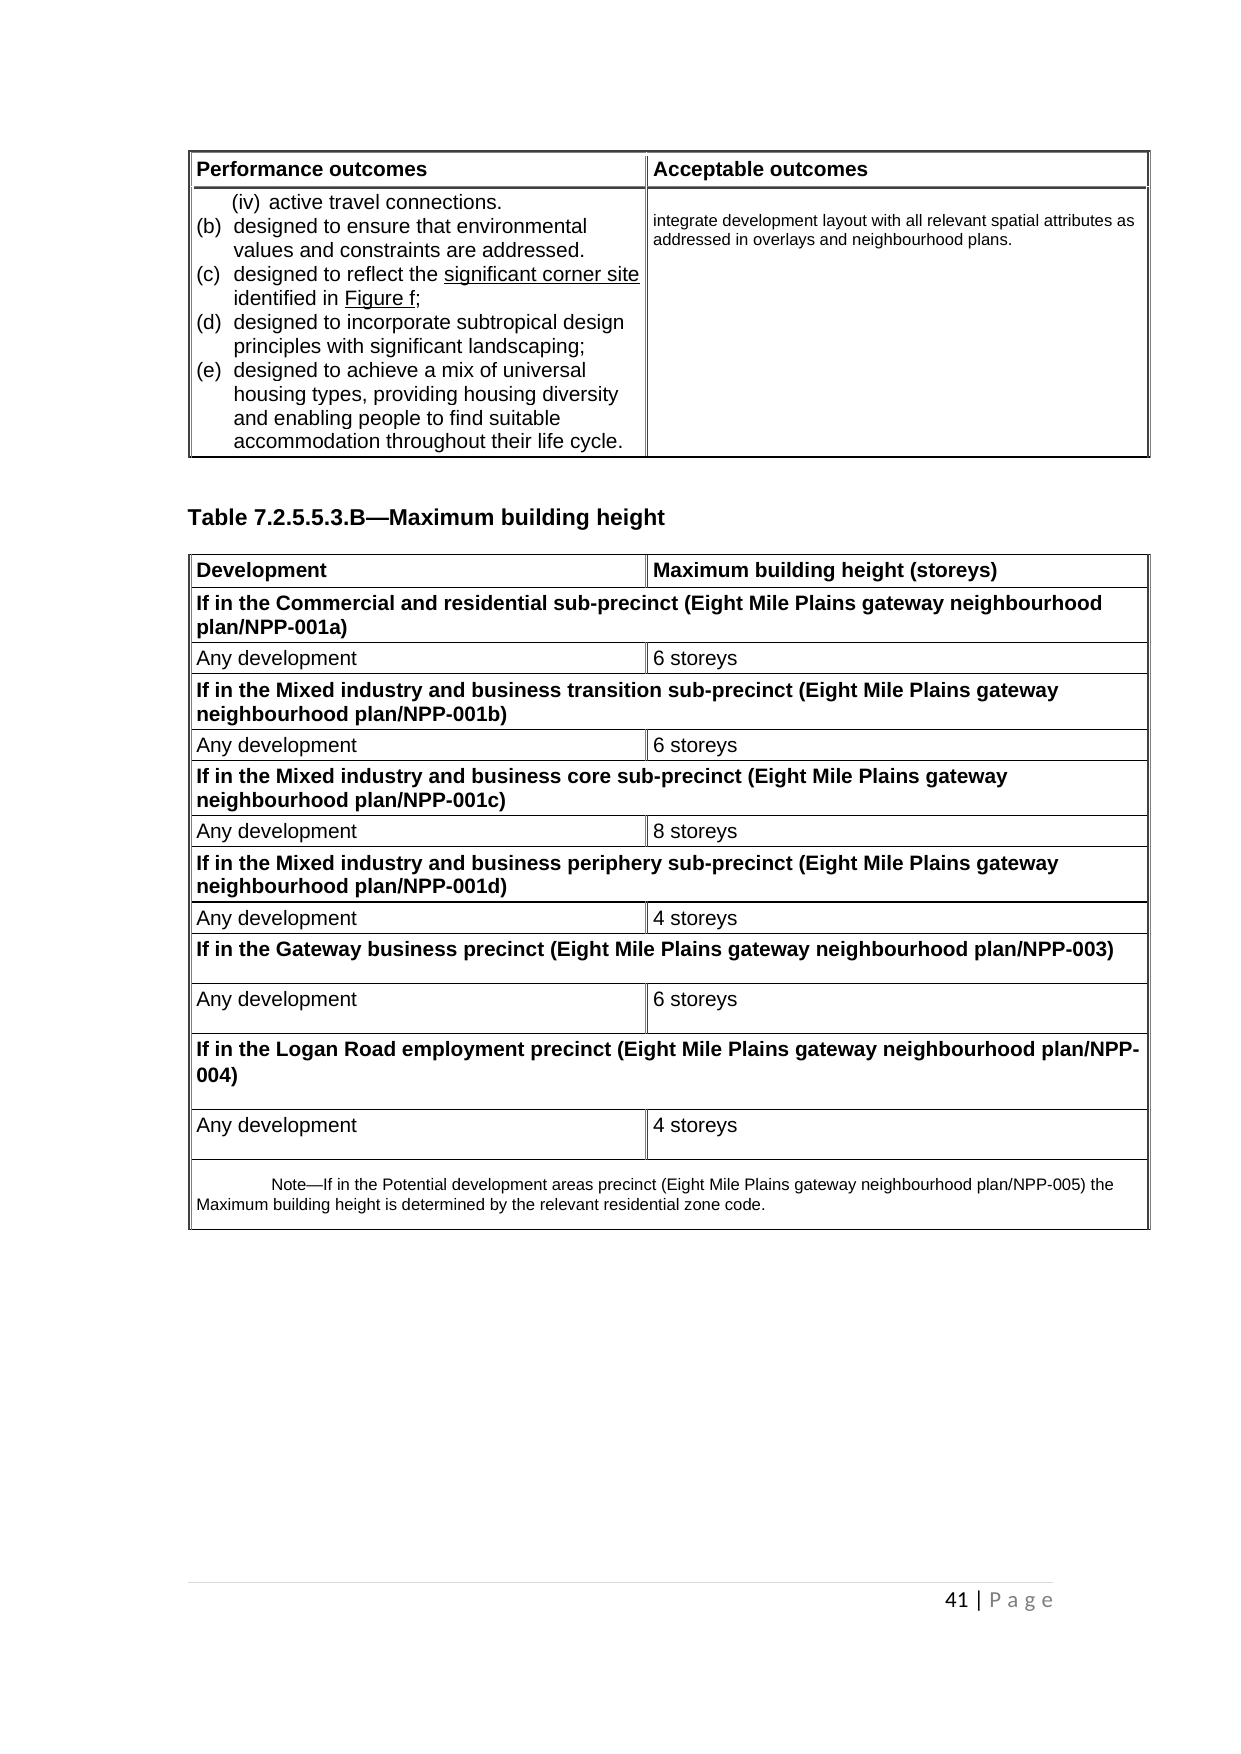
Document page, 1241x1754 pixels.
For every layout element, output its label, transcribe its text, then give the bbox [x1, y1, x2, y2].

table_cell 6 storeys [648, 984, 1147, 1033]
table_cell If in the Commercial and residential sub-precinct (Eight Mile Plains gateway neighbourhood plan/NPP-001a) [192, 588, 1147, 642]
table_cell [190, 186, 645, 456]
table_cell Any development [192, 1110, 645, 1158]
table_header Performance outcomes [192, 153, 647, 186]
table_cell Any development [192, 903, 645, 933]
table_cell Any development [192, 816, 645, 846]
table_cell 8 storeys [648, 816, 1147, 846]
table_cell If in the Mixed industry and business transition sub-precinct (Eight Mile Plains gateway neighbourhood plan/NPP-001b) [192, 674, 1147, 728]
subtitle Table 7.2.5.5.3.B—Maximum building height [187, 504, 1053, 531]
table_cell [648, 186, 1149, 456]
table_cell 6 storeys [648, 730, 1147, 760]
table_header Maximum building height (storeys) [648, 555, 1147, 587]
table_cell 4 storeys [648, 903, 1147, 933]
table_cell If in the Mixed industry and business periphery sub-precinct (Eight Mile Plains gateway neighbourhood plan/NPP-001d) [192, 847, 1147, 901]
table_cell 4 storeys [648, 1110, 1147, 1158]
table_cell Any development [192, 984, 645, 1033]
table_cell If in the Gateway business precinct (Eight Mile Plains gateway neighbourhood plan/NPP-003) [192, 934, 1147, 983]
table_header Acceptable outcomes [647, 153, 1147, 186]
table_cell 6 storeys [648, 643, 1147, 673]
table_cell Any development [192, 643, 645, 673]
table_cell If in the Mixed industry and business core sub-precinct (Eight Mile Plains gateway neighbourhood plan/NPP-001c) [192, 761, 1147, 815]
table_cell Note—If in the Potential development areas precinct (Eight Mile Plains gateway neighbourhood plan/NPP-005) the Maximum building height is determined by the relevant residential zone code. [192, 1160, 1147, 1229]
table_cell If in the Logan Road employment precinct (Eight Mile Plains gateway neighbourhood plan/NPP-004) [192, 1034, 1147, 1108]
table_header Development [192, 555, 645, 587]
table_cell Any development [192, 730, 645, 760]
